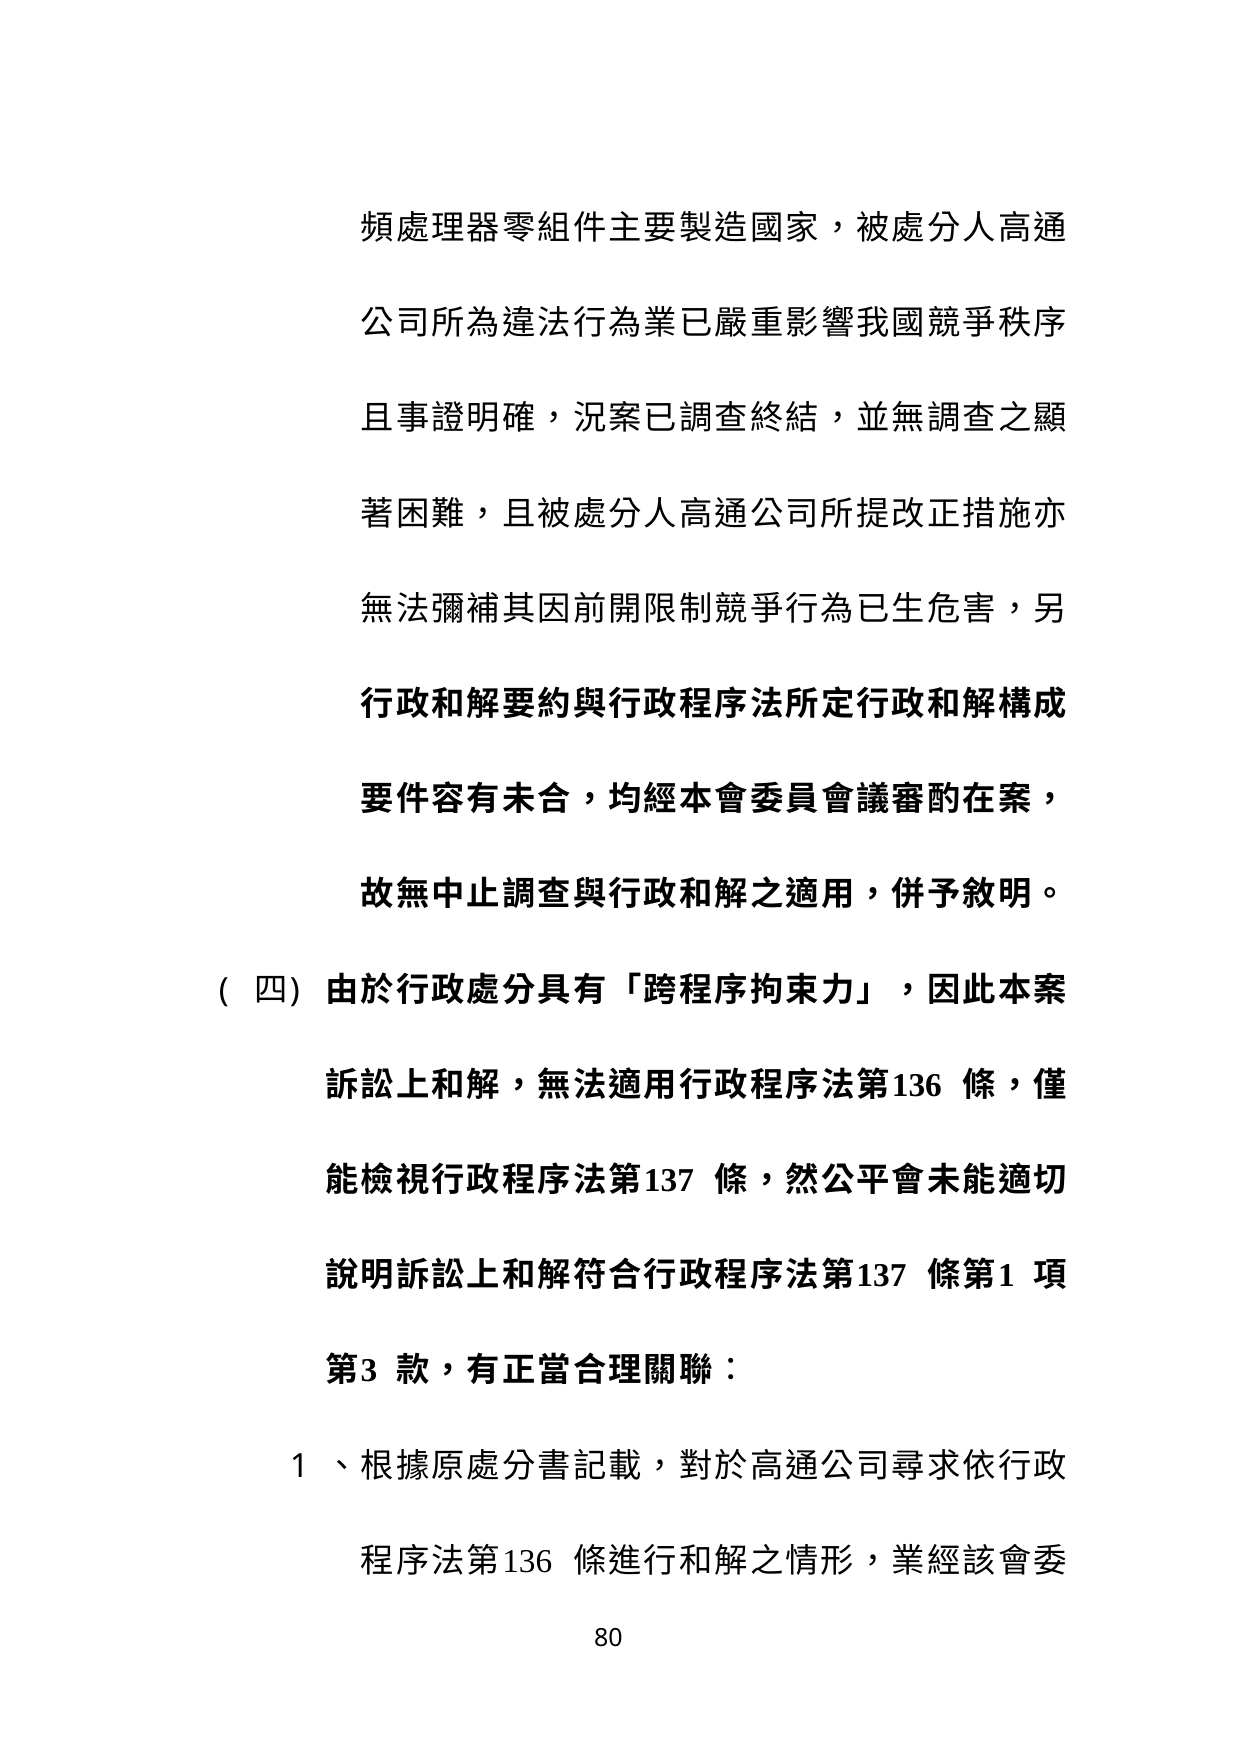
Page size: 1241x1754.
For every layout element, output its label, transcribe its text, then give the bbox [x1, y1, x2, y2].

subtitle 由於行政處分具有「跨程序拘束力」，因此本案訴訟上和解，無法適用行政程序法第136條，僅能檢視行政程序法第137條，然公平會未能適切說明訴訟上和解符合行政程序法第137條第1項第3款，有正當合理關聯： [219, 939, 1069, 1415]
